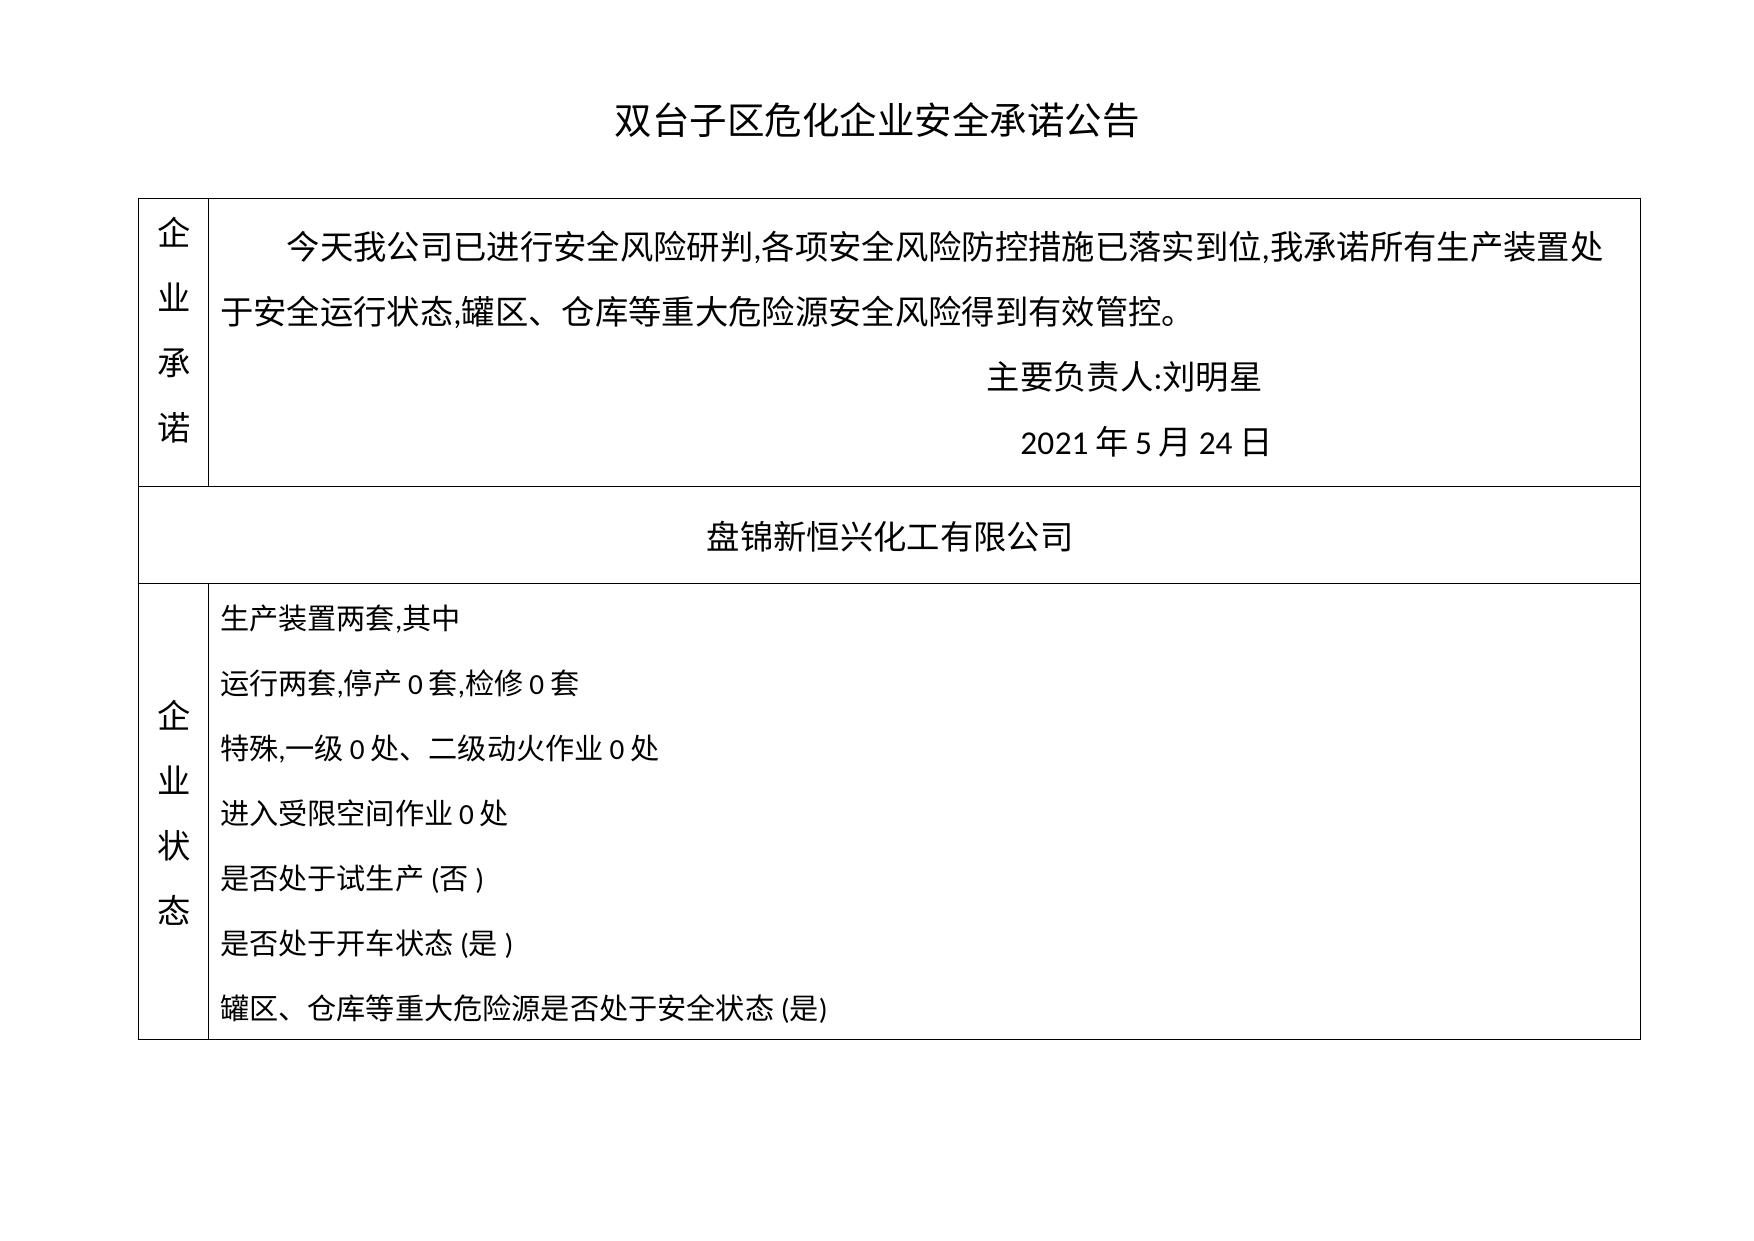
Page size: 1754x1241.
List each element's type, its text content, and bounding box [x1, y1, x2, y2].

table_cell 企业承诺 [139, 199, 208, 486]
table_cell 今天我公司已进行安全风险研判,各项安全风险防控措施已落实到位,我承诺所有生产装置处于安全运行状态,罐区、仓库等重大危险源安全风险得到有效管控。 主要负责人:刘明星 2021年5月24日 [209, 199, 1640, 486]
table_cell 企业状态 [139, 584, 208, 1039]
table_cell 生产装置两套,其中 运行两套,停产0套,检修0套 特殊,一级0处、二级动火作业0处 进入受限空间作业0处 是否处于试生产 (否 ) 是否处于开车状态 (是 ) 罐区、仓库等重大危险源是否处于安全状态 (是) [209, 584, 1640, 1039]
table_cell 盘锦新恒兴化工有限公司 [139, 487, 1640, 583]
